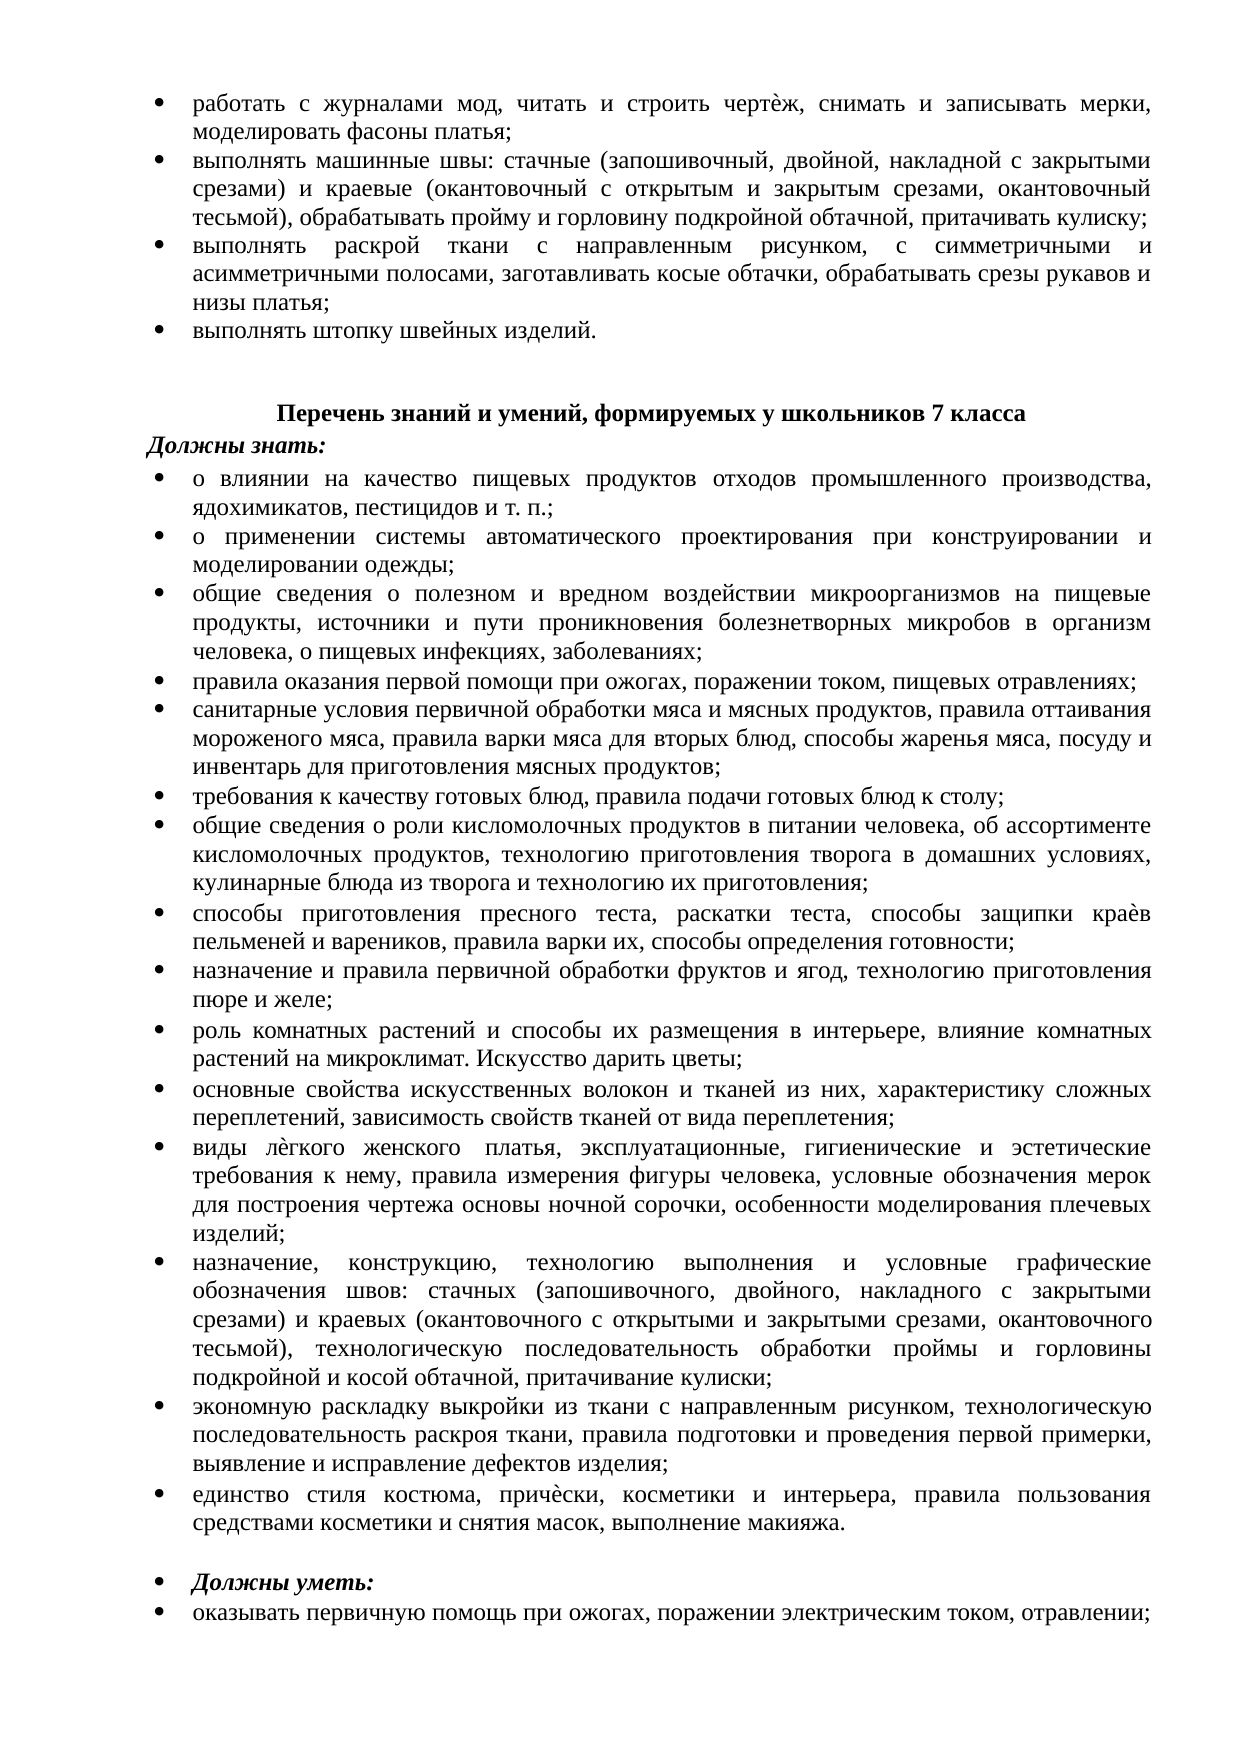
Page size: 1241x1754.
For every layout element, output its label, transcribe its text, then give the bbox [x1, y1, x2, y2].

subtitle Перечень знаний и умений, формируемых у школьников 7 класса [276, 398, 1159, 427]
list санитарные условия первичной обработки мяса и мясных продуктов, правила оттаивания мороженого мяса, правила варки мяса для вторых блюд, способы жаренья мяса, посуду и инвентарь для приготовления мясных продуктов; [155, 695, 1152, 780]
list общие сведения о полезном и вредном воздействии микроорганизмов на пищевые продукты, источники и пути проникновения болезнетворных микробов в организм человека, о пищевых инфекциях, заболеваниях; [155, 578, 1152, 664]
subtitle Должны уметь: [155, 1566, 1163, 1596]
list единство стиля костюма, причѐски, косметики и интерьера, правила пользования средствами косметики и снятия масок, выполнение макияжа. [155, 1479, 1152, 1537]
list виды лѐгкого женского платья, эксплуатационные, гигиенические и эстетические требования к нему, правила измерения фигуры человека, условные обозначения мерок для построения чертежа основы ночной сорочки, особенности моделирования плечевых изделий; [155, 1132, 1152, 1247]
list выполнять раскрой ткани с направленным рисунком, с симметричными и асимметричными полосами, заготавливать косые обтачки, обрабатывать срезы рукавов и низы платья; [155, 231, 1152, 315]
subtitle Должны знать: [148, 430, 1159, 459]
list правила оказания первой помощи при ожогах, поражении током, пищевых отравлениях; [155, 665, 1163, 695]
list основные свойства искусственных волокон и тканей из них, характеристику сложных переплетений, зависимость свойств тканей от вида переплетения; [155, 1074, 1152, 1132]
list оказывать первичную помощь при ожогах, поражении электрическим током, отравлении; [155, 1596, 1163, 1627]
list выполнять машинные швы: стачные (запошивочный, двойной, накладной с закрытыми срезами) и краевые (окантовочный с открытым и закрытым срезами, окантовочный тесьмой), обрабатывать пройму и горловину подкройной обтачной, притачивать кулиску; [155, 146, 1152, 230]
list о применении системы автоматического проектирования при конструировании и моделировании одежды; [155, 521, 1152, 578]
list способы приготовления пресного теста, раскатки теста, способы защипки краѐв пельменей и вареников, правила варки их, способы определения готовности; [155, 898, 1152, 955]
list назначение и правила первичной обработки фруктов и ягод, технологию приготовления пюре и желе; [155, 955, 1152, 1013]
list о влиянии на качество пищевых продуктов отходов промышленного производства, ядохимикатов, пестицидов и т. п.; [155, 464, 1152, 521]
list работать с журналами мод, читать и строить чертѐж, снимать и записывать мерки, моделировать фасоны платья; [155, 88, 1152, 146]
list выполнять штопку швейных изделий. [155, 316, 1163, 344]
list требования к качеству готовых блюд, правила подачи готовых блюд к столу; [155, 780, 1163, 811]
list назначение, конструкцию, технологию выполнения и условные графические обозначения швов: стачных (запошивочного, двойного, накладного с закрытыми срезами) и краевых (окантовочного с открытыми и закрытыми срезами, окантовочного тесьмой), технологическую последовательность обработки проймы и горловины подкройной и косой обтачной, притачивание кулиски; [155, 1247, 1152, 1391]
list роль комнатных растений и способы их размещения в интерьере, влияние комнатных растений на микроклимат. Искусство дарить цветы; [155, 1015, 1152, 1072]
list экономную раскладку выкройки из ткани с направленным рисунком, технологическую последовательность раскроя ткани, правила подготовки и проведения первой примерки, выявление и исправление дефектов изделия; [155, 1391, 1152, 1477]
list общие сведения о роли кисломолочных продуктов в питании человека, об ассортименте кисломолочных продуктов, технологию приготовления творога в домашних условиях, кулинарные блюда из творога и технологию их приготовления; [155, 811, 1152, 896]
